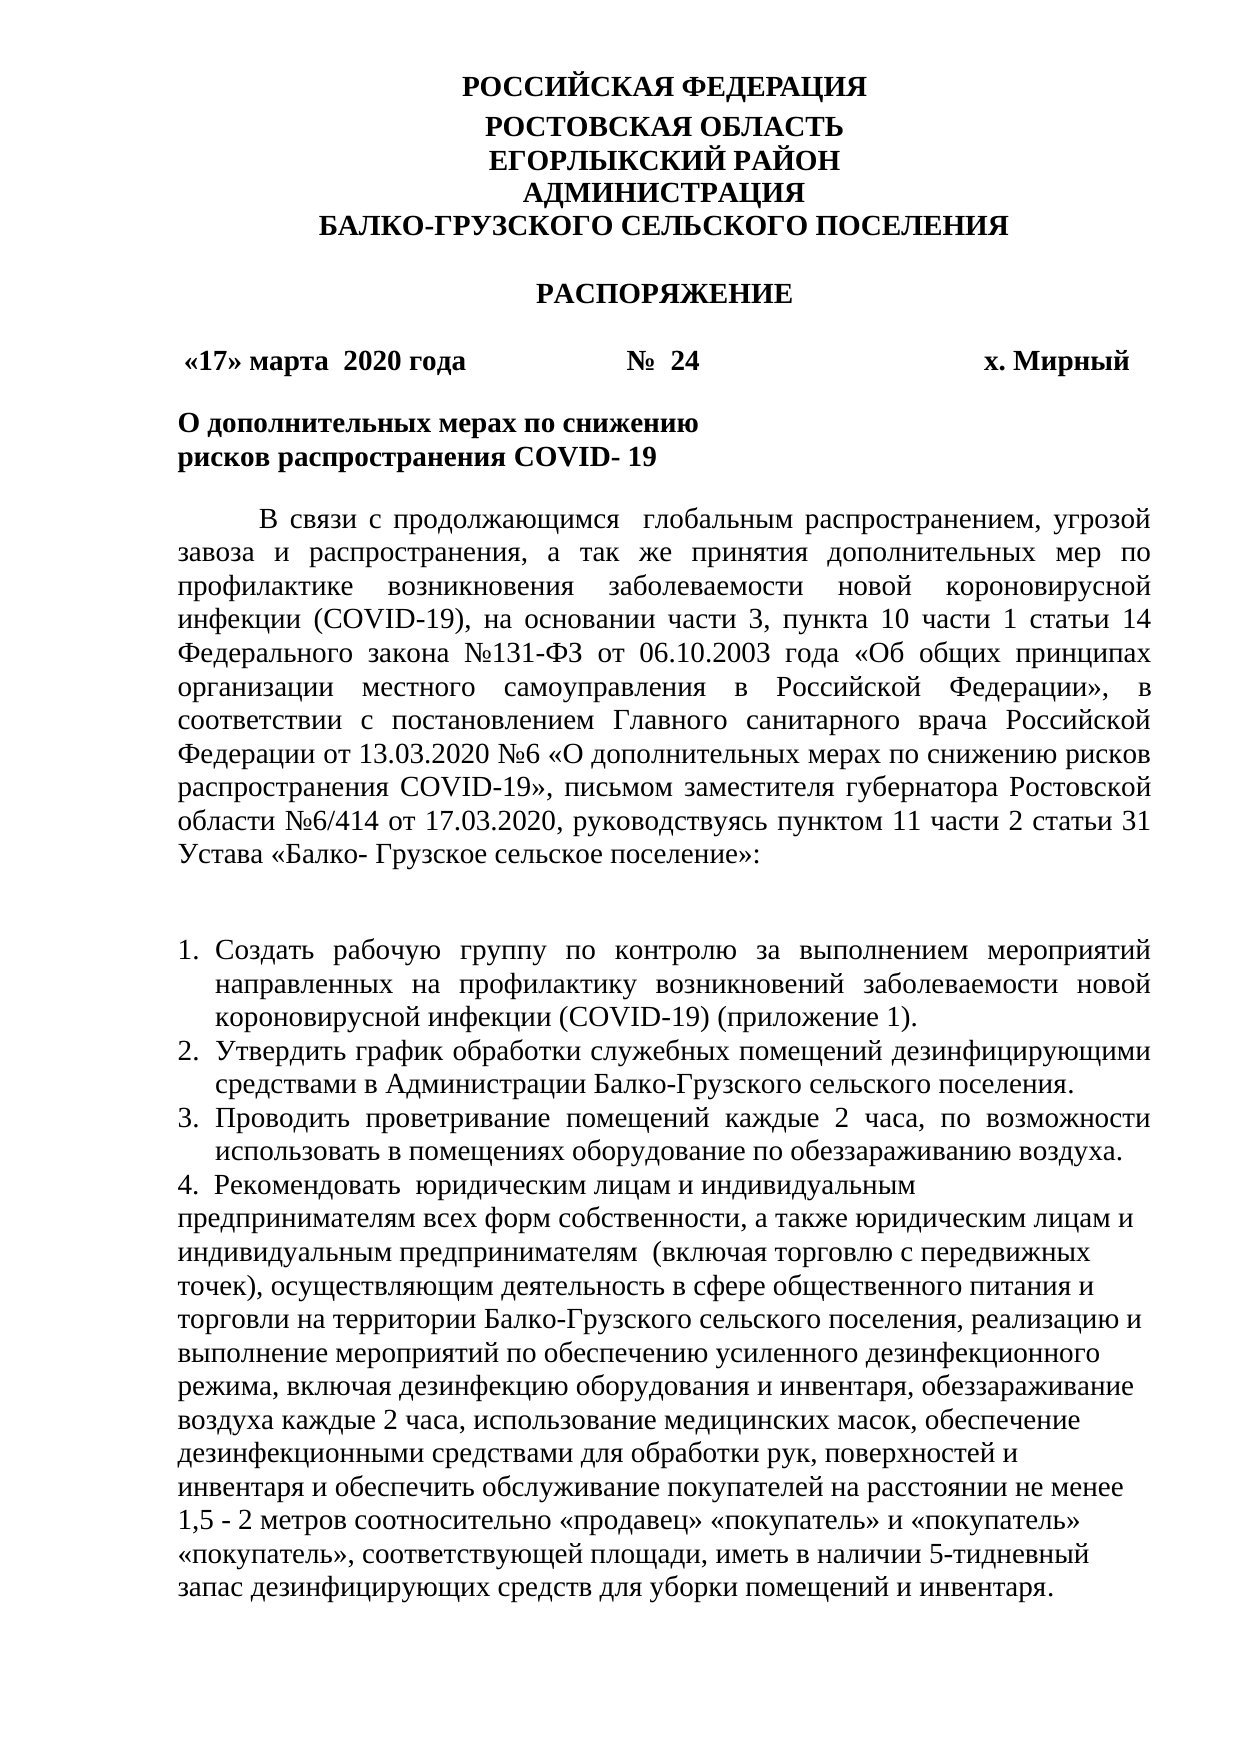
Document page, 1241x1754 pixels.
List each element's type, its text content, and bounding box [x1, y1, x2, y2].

text БАЛКО-ГРУЗСКОГО СЕЛЬСКОГО ПОСЕЛЕНИЯ [177, 209, 1151, 242]
text В связи с продолжающимся глобальным распространением, угрозой завоза и распространения, а так же принятия дополнительных мер по профилактике возникновения заболеваемости новой короновирусной инфекции (COVID-19), на основании части 3, пункта 10 части 1 статьи 14 Федерального закона №131-ФЗ от 06.10.2003 года «Об общих принципах организации местного самоуправления в Российской Федерации», в соответствии с постановлением Главного санитарного врача Российской Федерации от 13.03.2020 №6 «О дополнительных мерах по снижению рисков распространения COVID-19», письмом заместителя губернатора Ростовской области №6/414 от 17.03.2020, руководствуясь пунктом 11 части 2 статьи 31 Устава «Балко- Грузское сельское поселение»: [177, 501, 1152, 870]
text О дополнительных мерах по снижению [177, 405, 1152, 439]
text рисков распространения COVID- 19 [177, 439, 1152, 472]
text РОСТОВСКАЯ ОБЛАСТЬ [177, 109, 1152, 143]
text АДМИНИСТРАЦИЯ [177, 176, 1151, 209]
text ЕГОРЛЫКСКИЙ РАЙОН [177, 143, 1152, 176]
list Проводить проветривание помещений каждые 2 часа, по возможности использовать в помещениях оборудование по обеззараживанию воздуха. [177, 1100, 1152, 1167]
text 4. Рекомендовать юридическим лицам и индивидуальным предпринимателям всех форм собственности, а также юридическим лицам и индивидуальным предпринимателям (включая торговлю с передвижных точек), осуществляющим деятельность в сфере общественного питания и торговли на территории Балко-Грузского сельского поселения, реализацию и выполнение мероприятий по обеспечению усиленного дезинфекционного режима, включая дезинфекцию оборудования и инвентаря, обеззараживание воздуха каждые 2 часа, использование медицинских масок, обеспечение дезинфекционными средствами для обработки рук, поверхностей и инвентаря и обеспечить обслуживание покупателей на расстоянии не менее 1,5 - 2 метров соотносительно «продавец» «покупатель» и «покупатель» «покупатель», соответствующей площади, иметь в наличии 5-тидневный запас дезинфицирующих средств для уборки помещений и инвентаря. [177, 1167, 1152, 1603]
text «17» марта 2020 года № 24 х. Мирный [177, 343, 1152, 376]
text РАСПОРЯЖЕНИЕ [177, 276, 1152, 309]
list Создать рабочую группу по контролю за выполнением мероприятий направленных на профилактику возникновений заболеваемости новой короновирусной инфекции (COVID-19) (приложение 1). [177, 932, 1152, 1033]
list Утвердить график обработки служебных помещений дезинфицирующими средствами в Администрации Балко-Грузского сельского поселения. [177, 1033, 1152, 1100]
title РОССИЙСКАЯ ФЕДЕРАЦИЯ [177, 69, 1152, 103]
